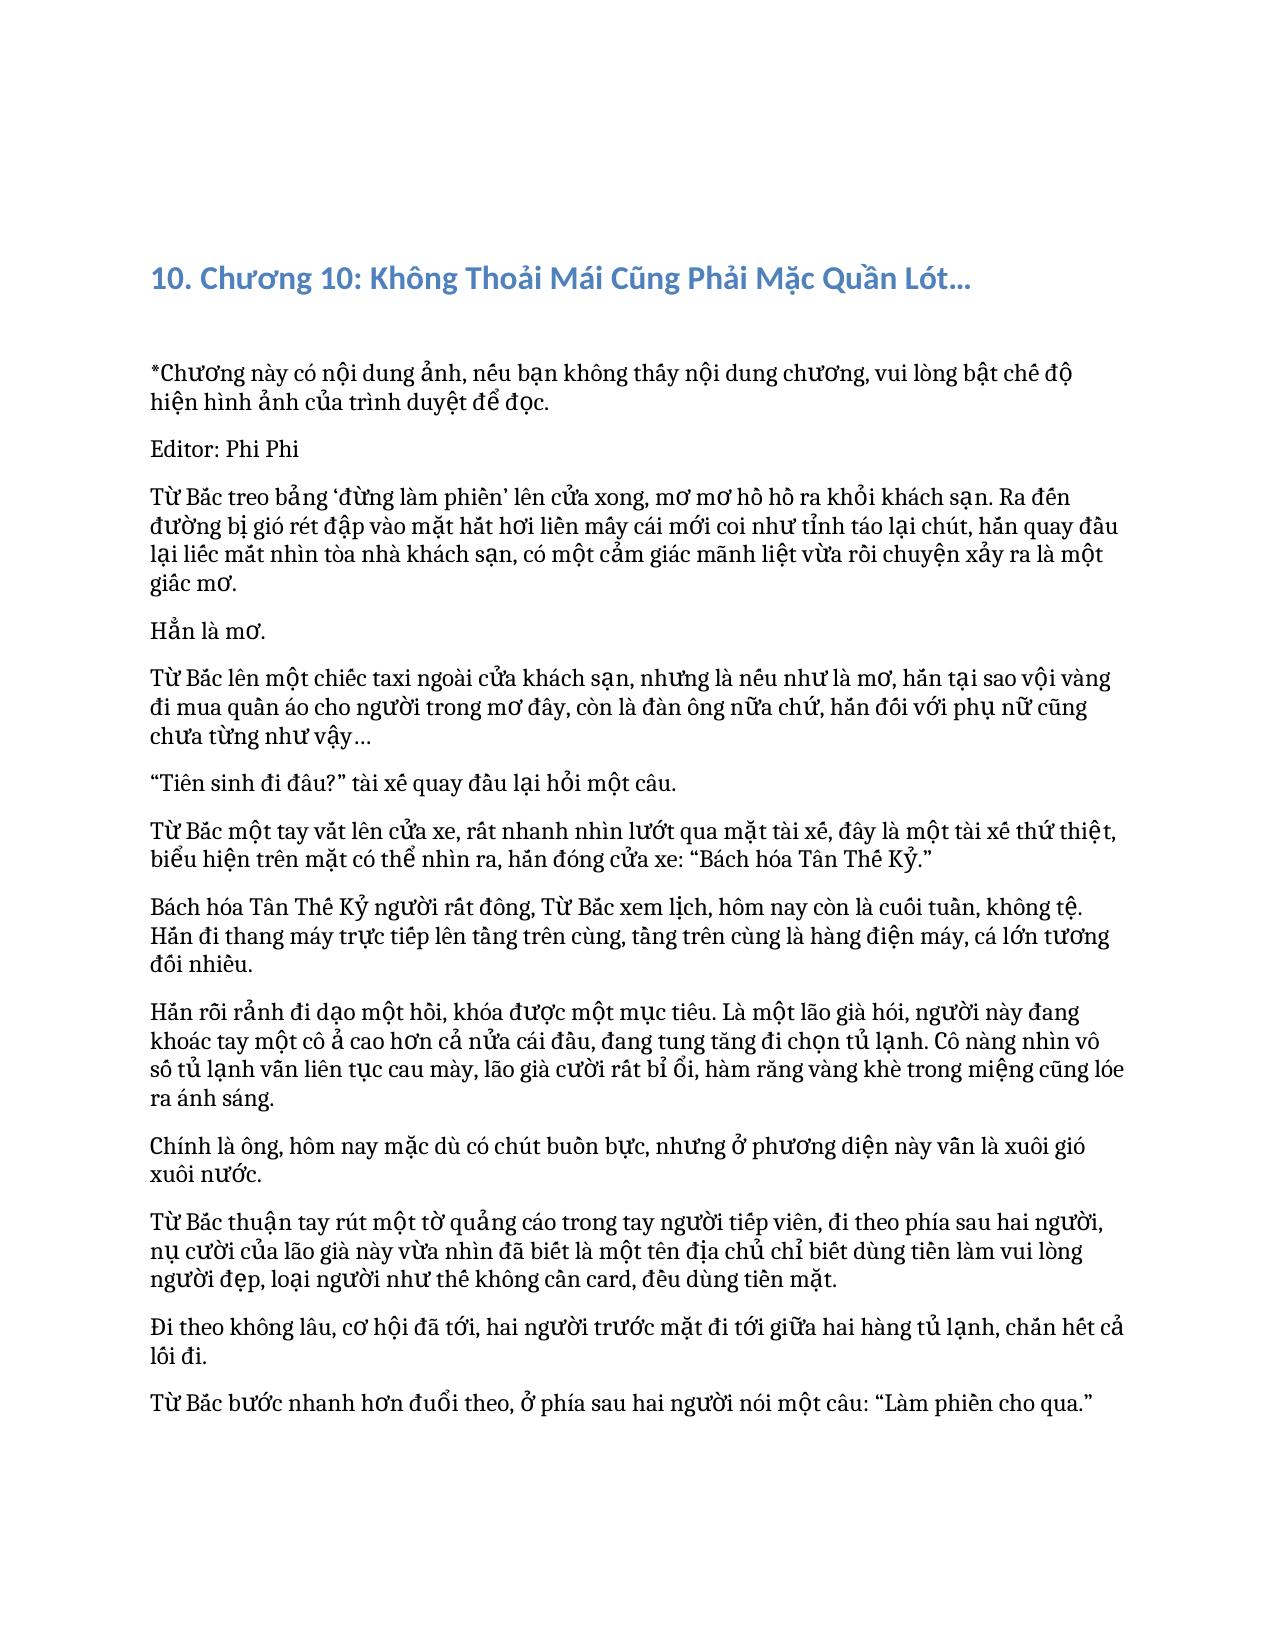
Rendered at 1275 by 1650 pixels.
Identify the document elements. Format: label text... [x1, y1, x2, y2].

text “Tiên sinh đi đâu?” tài xế quay đầu lại hỏi một câu. [150, 769, 1125, 798]
text Từ Bắc treo bảng ‘đừng làm phiền’ lên cửa xong, mơ mơ hồ hồ ra khỏi khách sạn. Ra đến đường bị gió rét đập vào mặt hắt hơi liền mấy cái mới coi như tỉnh táo lại chút, hắn quay đầu lại liếc mắt nhìn tòa nhà khách sạn, có một cảm giác mãnh liệt vừa rồi chuyện xảy ra là một giấc mơ. [150, 483, 1125, 598]
text Chính là ông, hôm nay mặc dù có chút buồn bực, nhưng ở phương diện này vẫn là xuôi gió xuôi nước. [150, 1132, 1125, 1189]
text Từ Bắc lên một chiếc taxi ngoài cửa khách sạn, nhưng là nếu như là mơ, hắn tại sao vội vàng đi mua quần áo cho người trong mơ đây, còn là đàn ông nữa chứ, hắn đối với phụ nữ cũng chưa từng như vậy… [150, 664, 1125, 750]
text *Chương này có nội dung ảnh, nếu bạn không thấy nội dung chương, vui lòng bật chế độ hiện hình ảnh của trình duyệt để đọc. [150, 302, 1125, 417]
text Đi theo không lâu, cơ hội đã tới, hai người trước mặt đi tới giữa hai hàng tủ lạnh, chắn hết cả lối đi. [150, 1313, 1125, 1370]
text Từ Bắc bước nhanh hơn đuổi theo, ở phía sau hai người nói một câu: “Làm phiền cho qua.” [150, 1389, 1125, 1418]
text Hắn rỗi rảnh đi dạo một hồi, khóa được một mục tiêu. Là một lão già hói, người này đang khoác tay một cô ả cao hơn cả nửa cái đầu, đang tung tăng đi chọn tủ lạnh. Cô nàng nhìn vô số tủ lạnh vẫn liên tục cau mày, lão già cười rất bỉ ổi, hàm răng vàng khè trong miệng cũng lóe ra ánh sáng. [150, 998, 1125, 1113]
subtitle 10. Chương 10: Không Thoải Mái Cũng Phải Mặc Quần Lót… [150, 257, 1125, 298]
text Từ Bắc một tay vắt lên cửa xe, rất nhanh nhìn lướt qua mặt tài xế, đây là một tài xế thứ thiệt, biểu hiện trên mặt có thể nhìn ra, hắn đóng cửa xe: “Bách hóa Tân Thế Kỷ.” [150, 817, 1125, 874]
text Hẳn là mơ. [150, 617, 1125, 645]
text Từ Bắc thuận tay rút một tờ quảng cáo trong tay người tiếp viên, đi theo phía sau hai người, nụ cười của lão già này vừa nhìn đã biết là một tên địa chủ chỉ biết dùng tiền làm vui lòng người đẹp, loại người như thế không cần card, đều dùng tiền mặt. [150, 1208, 1125, 1294]
text Bách hóa Tân Thế Kỷ người rất đông, Từ Bắc xem lịch, hôm nay còn là cuối tuần, không tệ. Hắn đi thang máy trực tiếp lên tầng trên cùng, tầng trên cùng là hàng điện máy, cá lớn tương đối nhiều. [150, 893, 1125, 979]
text Editor: Phi Phi [150, 435, 1125, 464]
